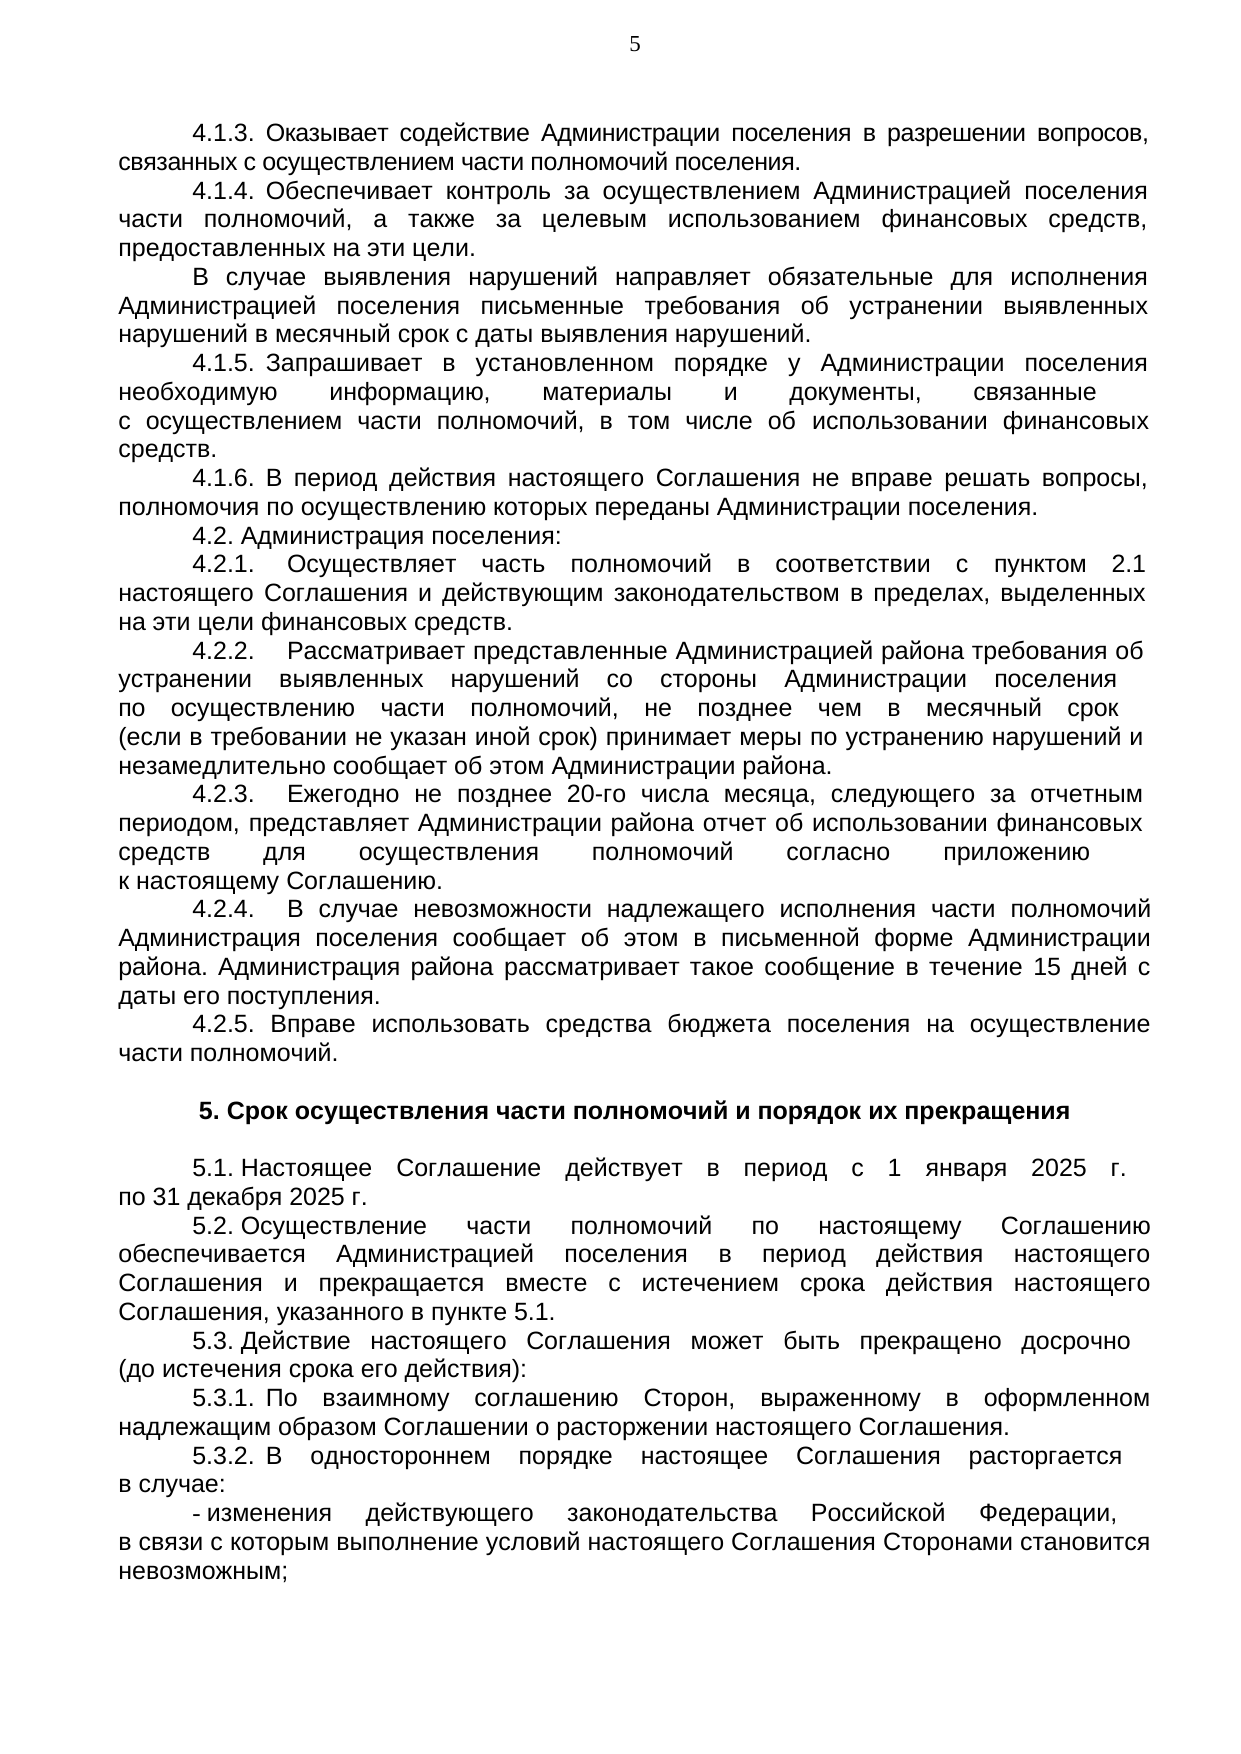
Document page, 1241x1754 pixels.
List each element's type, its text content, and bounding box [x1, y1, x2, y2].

list В одностороннем порядке настоящее Соглашения расторгается в случае: [118, 1441, 1152, 1498]
list Оказывает содействие Администрации поселения в разрешении вопросов, связанных с осуществлением части полномочий поселения. [118, 118, 1149, 176]
list По взаимному соглашению Сторон, выраженному в оформленном надлежащим образом Соглашении о расторжении настоящего Соглашения. [118, 1383, 1152, 1441]
text 4.2. Администрация поселения: [118, 521, 1152, 549]
list Осуществление части полномочий по настоящему Соглашению обеспечивается Администрацией поселения в период действия настоящего Соглашения и прекращается вместе с истечением срока действия настоящего Соглашения, указанного в пункте 5.1. [118, 1211, 1152, 1326]
text 4.2.5. Вправе использовать средства бюджета поселения на осуществление части полномочий. [118, 1009, 1152, 1067]
list Запрашивает в установленном порядке у Администрации поселения необходимую информацию, материалы и документы, связанные с осуществлением части полномочий, в том числе об использовании финансовых средств. [118, 348, 1149, 463]
list Рассматривает представленные Администрацией района требования об устранении выявленных нарушений со стороны Администрации поселения по осуществлению части полномочий, не позднее чем в месячный срок (если в требовании не указан иной срок) принимает меры по устранению нарушений и незамедлительно сообщает об этом Администрации района. [118, 636, 1144, 779]
text 5. Срок осуществления части полномочий и порядок их прекращения [118, 1096, 1152, 1124]
list Осуществляет часть полномочий в соответствии с пунктом 2.1 настоящего Соглашения и действующим законодательством в пределах, выделенных на эти цели финансовых средств. [118, 549, 1146, 636]
list Настоящее Соглашение действует в период с 1 января 2025 г. по 31 декабря 2025 г. [118, 1153, 1152, 1211]
list В случае невозможности надлежащего исполнения части полномочий Администрация поселения сообщает об этом в письменной форме Администрации района. Администрация района рассматривает такое сообщение в течение 15 дней с даты его поступления. [118, 894, 1152, 1009]
list Действие настоящего Соглашения может быть прекращено досрочно (до истечения срока его действия): [118, 1326, 1152, 1383]
list Ежегодно не позднее 20-го числа месяца, следующего за отчетным периодом, представляет Администрации района отчет об использовании финансовых средств для осуществления полномочий согласно приложению к настоящему Соглашению. [118, 779, 1144, 894]
text В случае выявления нарушений направляет обязательные для исполнения Администрацией поселения письменные требования об устранении выявленных нарушений в месячный срок с даты выявления нарушений. [118, 262, 1149, 348]
list Обеспечивает контроль за осуществлением Администрацией поселения части полномочий, а также за целевым использованием финансовых средств, предоставленных на эти цели. [118, 176, 1149, 262]
list В период действия настоящего Соглашения не вправе решать вопросы, полномочия по осуществлению которых переданы Администрации поселения. [118, 463, 1149, 521]
list изменения действующего законодательства Российской Федерации, в связи с которым выполнение условий настоящего Соглашения Сторонами становится невозможным; [118, 1498, 1152, 1584]
